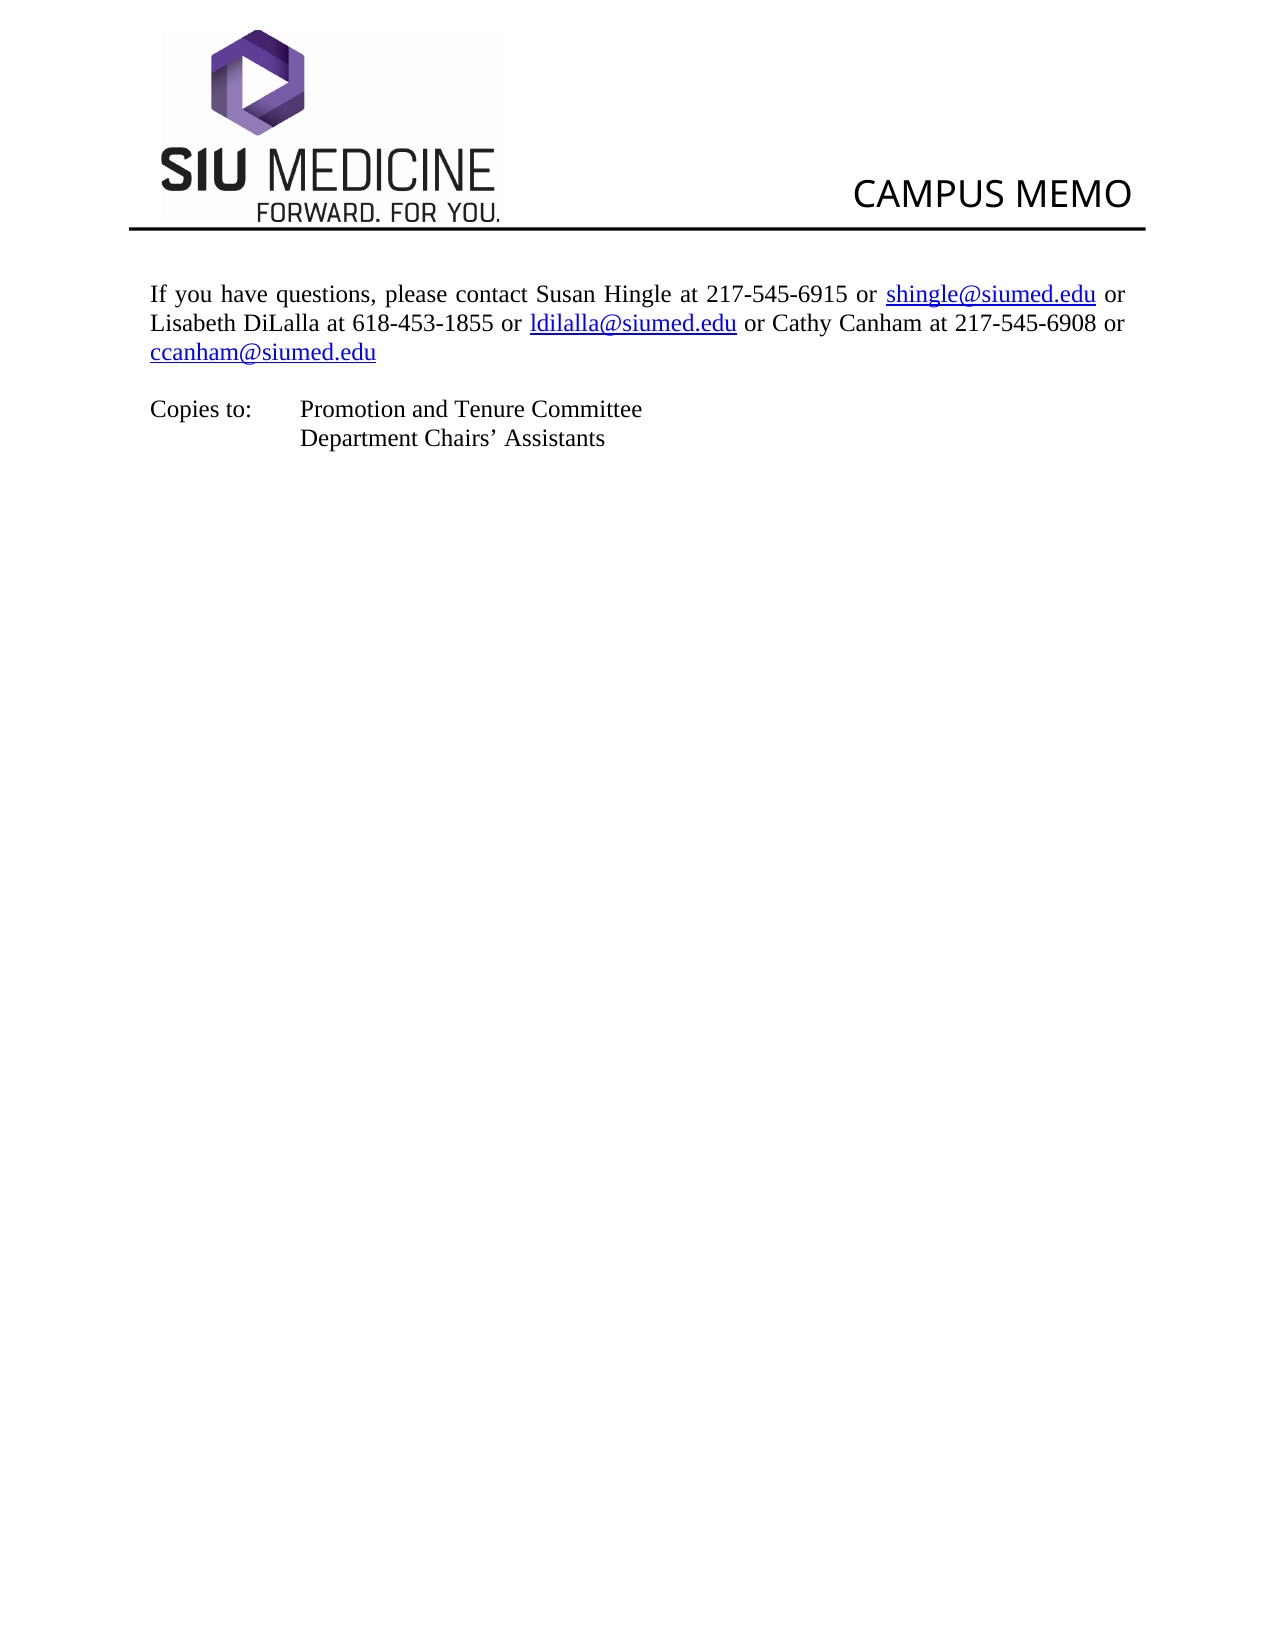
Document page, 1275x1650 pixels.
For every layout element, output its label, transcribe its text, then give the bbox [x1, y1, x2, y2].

text Copies to: Promotion and Tenure Committee [150, 394, 1125, 423]
text Department Chairs’ Assistants [150, 423, 1125, 452]
picture [161, 30, 500, 222]
text If you have questions, please contact Susan Hingle at 217-545-6915 or shingle@siumed.edu or Lisabeth DiLalla at 618-453-1855 or ldilalla@siumed.edu or Cathy Canham at 217-545-6908 or ccanham@siumed.edu [150, 279, 1125, 366]
